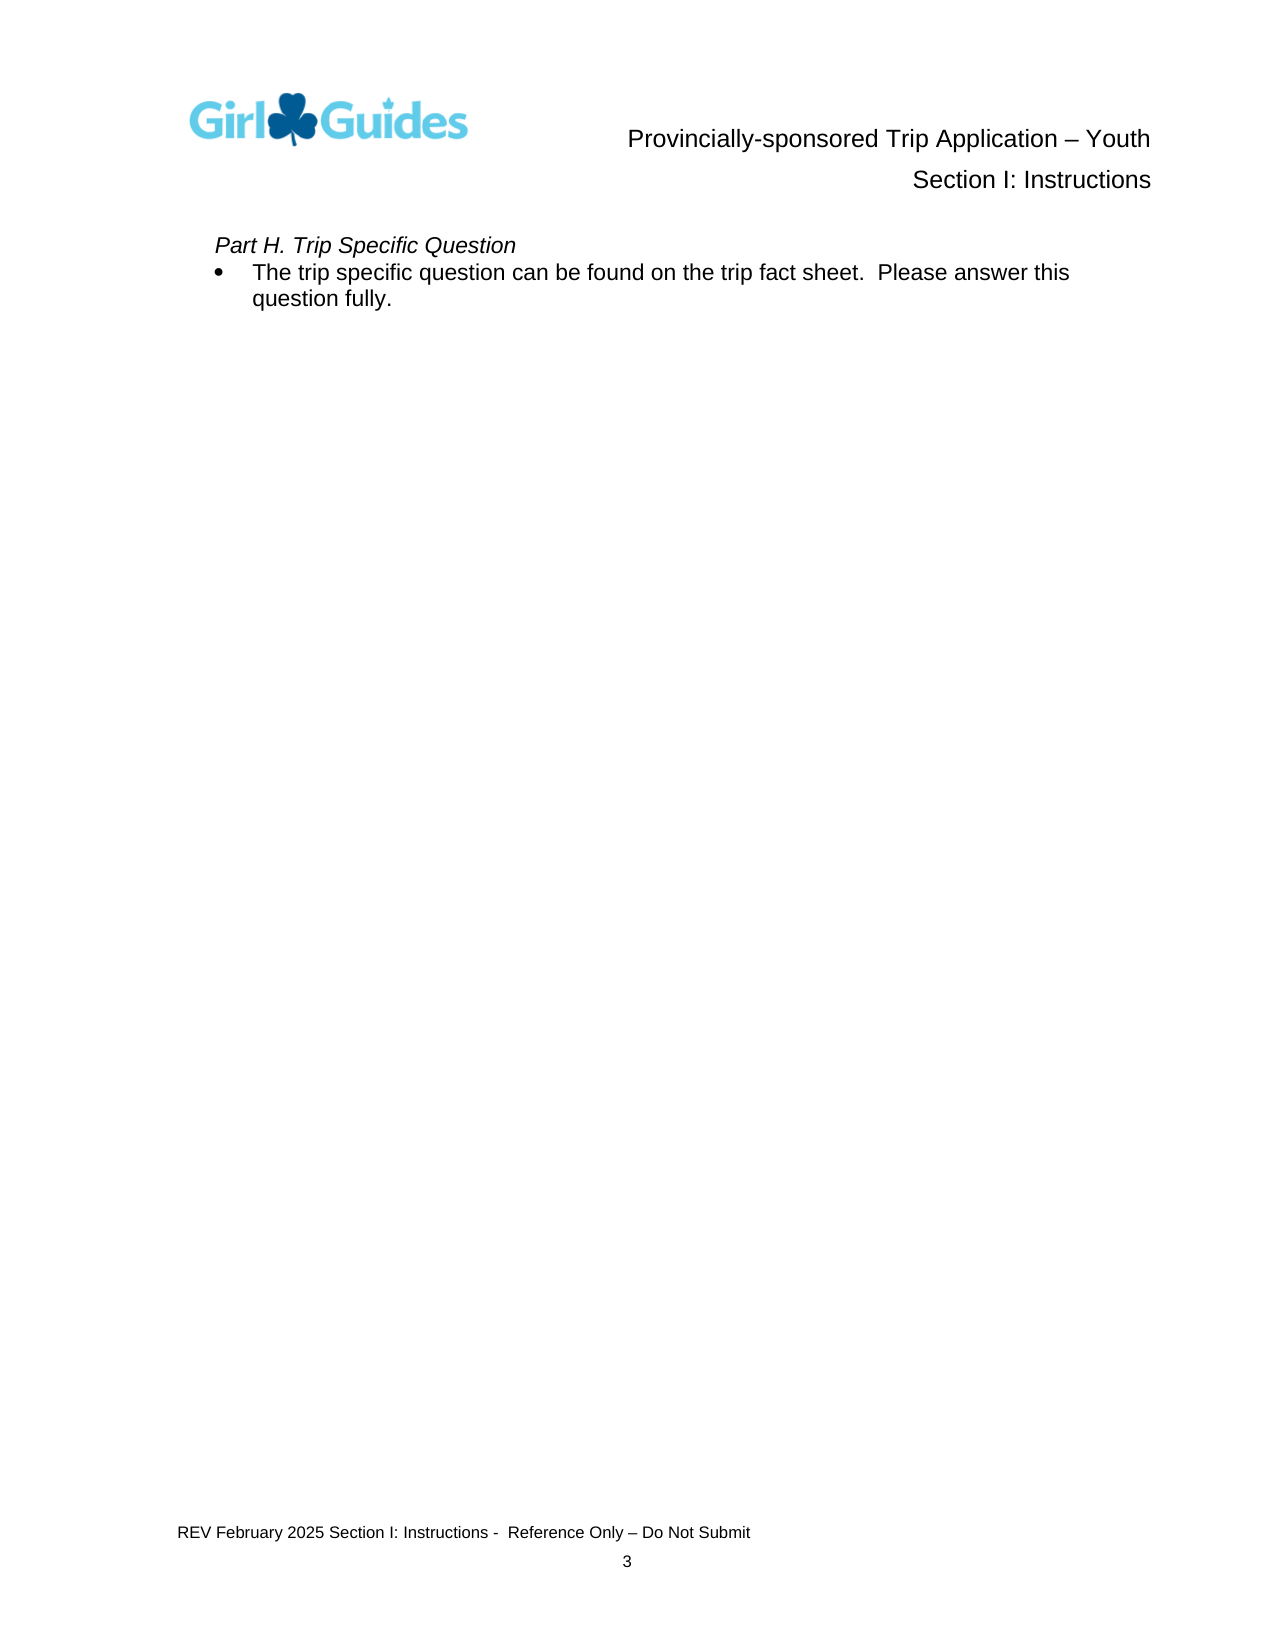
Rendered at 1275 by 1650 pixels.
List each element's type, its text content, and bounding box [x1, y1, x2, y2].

picture [177, 75, 484, 166]
list The trip specific question can be found on the trip fact sheet. Please answer this question fully. [214, 259, 1128, 312]
text Part H. Trip Specific Question [177, 232, 1128, 259]
